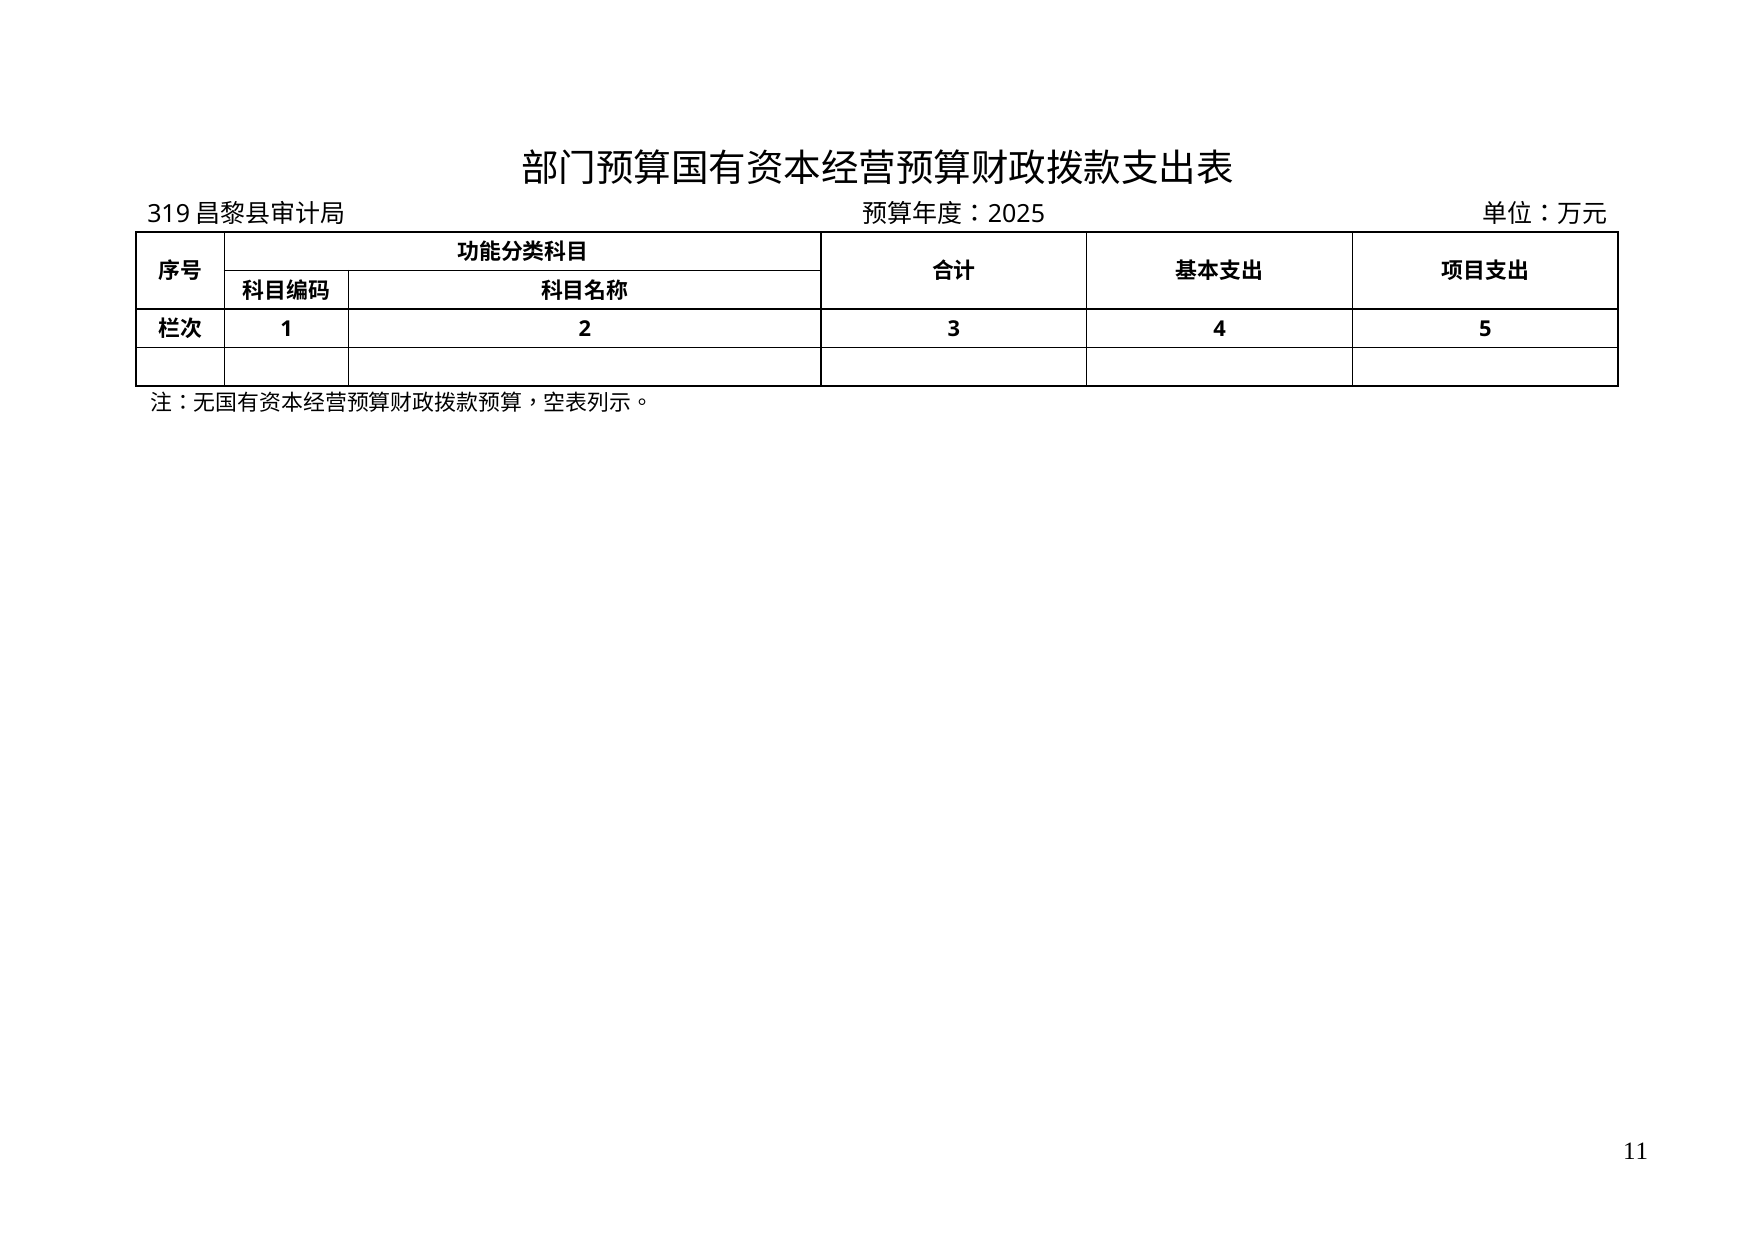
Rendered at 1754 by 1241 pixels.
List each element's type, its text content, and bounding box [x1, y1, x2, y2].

table_cell [822, 348, 1086, 385]
table_cell 1 [225, 310, 348, 347]
table_cell 基本支出 [1087, 233, 1352, 308]
table_cell 栏次 [137, 310, 224, 347]
table_cell 5 [1353, 310, 1617, 347]
table_header 319昌黎县审计局 [137, 195, 820, 231]
table_cell 序号 [137, 233, 224, 308]
table_cell [225, 348, 348, 385]
table_cell 科目编码 [225, 271, 348, 308]
table_cell 3 [822, 310, 1086, 347]
table_cell [137, 348, 224, 385]
table_cell [1087, 348, 1352, 385]
table_cell 2 [349, 310, 820, 347]
table_header 预算年度：2025 [822, 195, 1086, 231]
table_cell 4 [1087, 310, 1352, 347]
table_cell [1353, 348, 1617, 385]
table_cell 合计 [822, 233, 1086, 308]
text 部门预算国有资本经营预算财政拨款支出表 [106, 142, 1648, 193]
text 注：无国有资本经营预算财政拨款预算，空表列示。 [106, 387, 1648, 416]
table_cell [349, 348, 820, 385]
table_header 单位：万元 [1087, 195, 1617, 231]
table_cell 功能分类科目 [225, 233, 820, 270]
table_cell 科目名称 [349, 271, 820, 308]
table_cell 项目支出 [1353, 233, 1617, 308]
